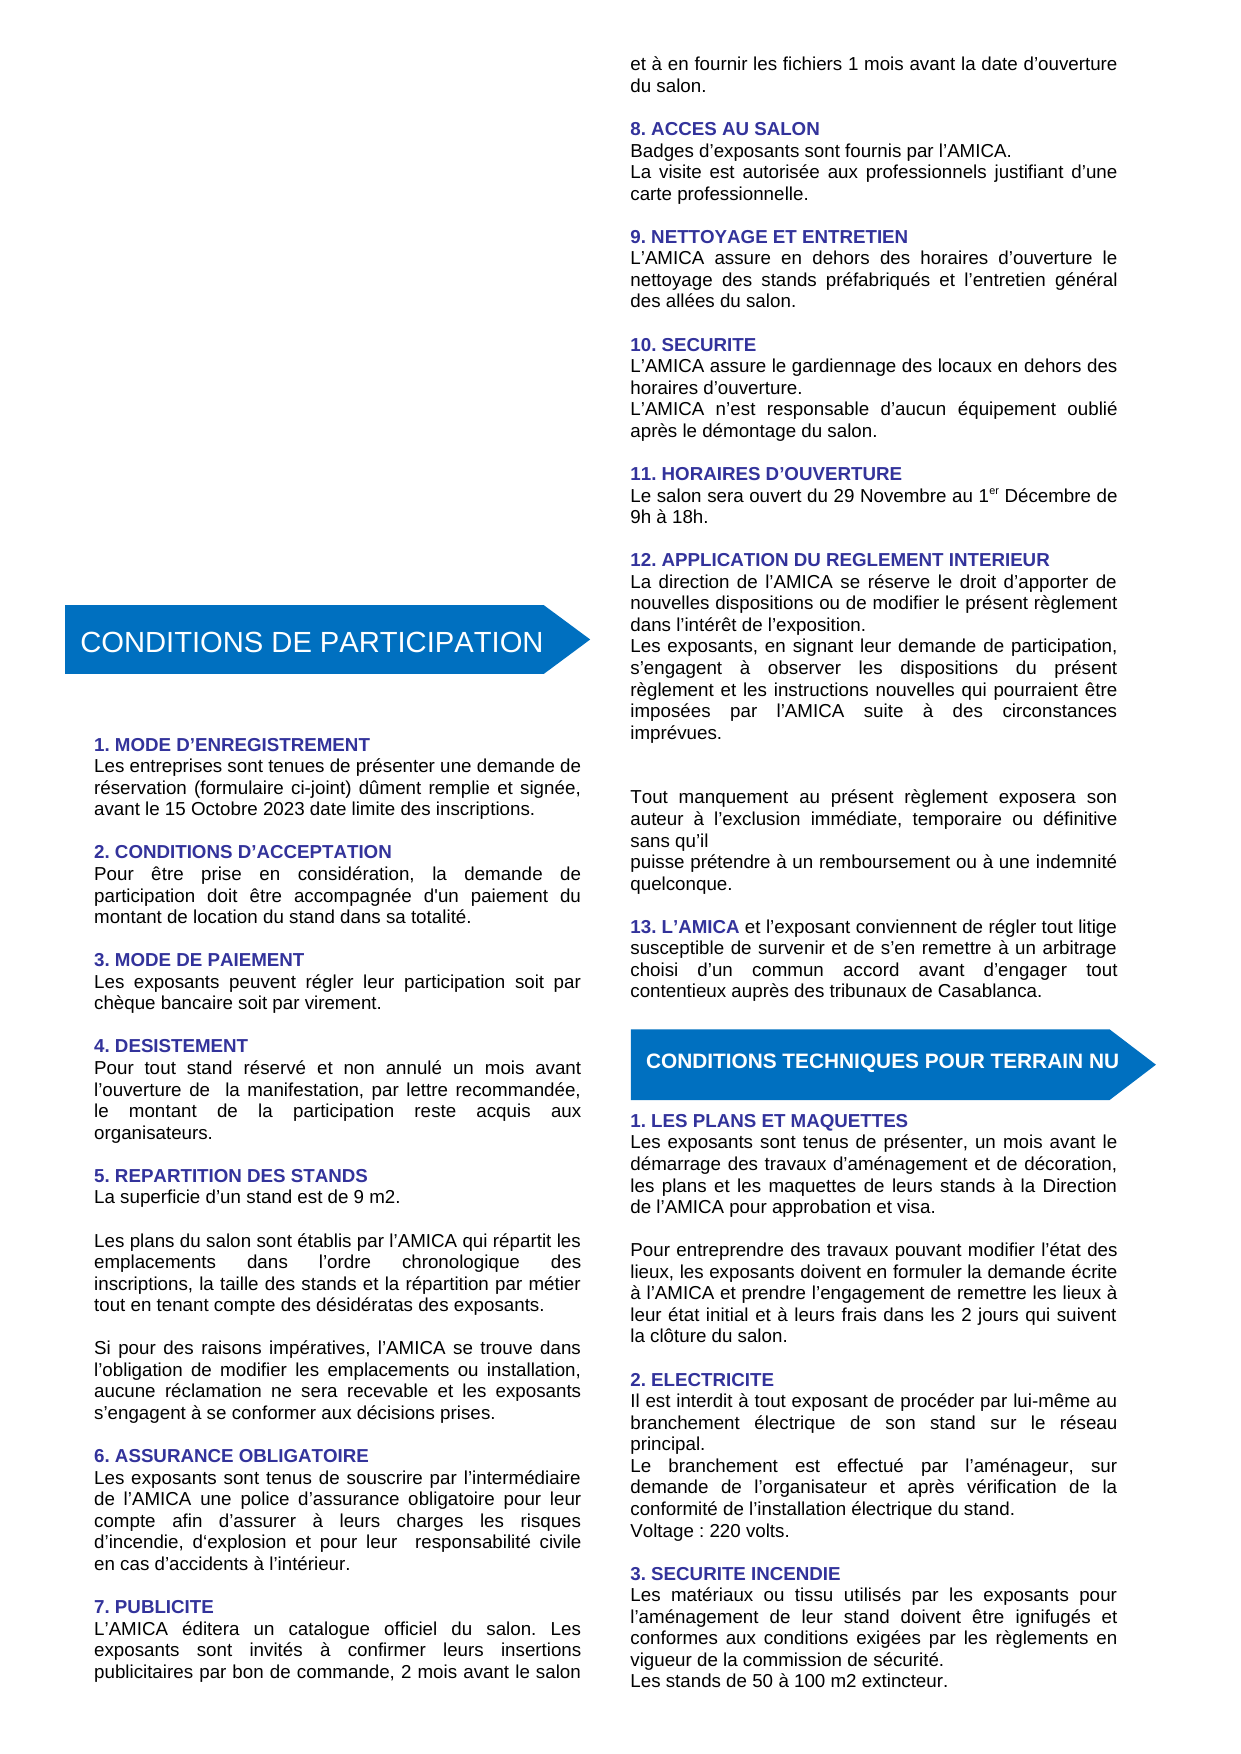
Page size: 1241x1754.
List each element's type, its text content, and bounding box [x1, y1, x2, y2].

text 4. DESISTEMENT [94, 1035, 581, 1057]
text Les entreprises sont tenues de présenter une demande de réservation (formulaire ci-joint) dûment remplie et signée, avant le 15 Octobre 2023 date limite des inscriptions. [94, 755, 581, 820]
text 7. PUBLICITE [94, 1596, 581, 1617]
text Le salon sera ouvert du 29 Novembre au 1er Décembre de 9h à 18h. [630, 484, 1117, 527]
text L’AMICA éditera un catalogue officiel du salon. Les exposants sont invités à confirmer leurs insertions publicitaires par bon de commande, 2 mois avant le salon et à en fournir les fichiers 1 mois avant la date d’ouverture du salon. [94, 1617, 581, 1682]
text 8. ACCES AU SALON [630, 118, 1117, 139]
text Badges d’exposants sont fournis par l’AMICA. [630, 139, 1117, 161]
text Les exposants peuvent régler leur participation soit par chèque bancaire soit par virement. [94, 971, 581, 1014]
text L’AMICA éditera un catalogue officiel du salon. Les exposants sont invités à confirmer leurs insertions publicitaires par bon de commande, 2 mois avant le salon et à en fournir les fichiers 1 mois avant la date d’ouverture du salon. [630, 53, 1117, 96]
text Il est interdit à tout exposant de procéder par lui-même au branchement électrique de son stand sur le réseau principal. [630, 1390, 1117, 1455]
text Les matériaux ou tissu utilisés par les exposants pour l’aménagement de leur stand doivent être ignifugés et conformes aux conditions exigées par les règlements en vigueur de la commission de sécurité. [630, 1584, 1117, 1670]
text Tout manquement au présent règlement exposera son auteur à l’exclusion immédiate, temporaire ou définitive sans qu’il [630, 786, 1117, 851]
text 12. APPLICATION DU REGLEMENT INTERIEUR [630, 549, 1117, 571]
text L’AMICA n’est responsable d’aucun équipement oublié après le démontage du salon. [630, 398, 1117, 441]
text Pour tout stand réservé et non annulé un mois avant l’ouverture de la manifestation, par lettre recommandée, le montant de la participation reste acquis aux organisateurs. [94, 1057, 581, 1143]
text Pour entreprendre des travaux pouvant modifier l’état des lieux, les exposants doivent en formuler la demande écrite à l’AMICA et prendre l’engagement de remettre les lieux à leur état initial et à leurs frais dans les 2 jours qui suivent la clôture du salon. [630, 1239, 1117, 1347]
text 2. CONDITIONS D’ACCEPTATION [94, 841, 581, 863]
text 13. L’AMICA et l’exposant conviennent de régler tout litige susceptible de survenir et de s’en remettre à un arbitrage choisi d’un commun accord avant d’engager tout contentieux auprès des tribunaux de Casablanca. [630, 916, 1117, 1002]
text Les exposants sont tenus de souscrire par l’intermédiaire de l’AMICA une police d’assurance obligatoire pour leur compte afin d’assurer à leurs charges les risques d’incendie, d‘explosion et pour leur responsabilité civile en cas d’accidents à l’intérieur. [94, 1467, 581, 1574]
text Voltage : 220 volts. [630, 1519, 1117, 1541]
text 10. SECURITE [630, 333, 1117, 355]
text 5. REPARTITION DES STANDS [94, 1165, 581, 1186]
text 3. SECURITE INCENDIE [630, 1562, 1117, 1584]
text La superficie d’un stand est de 9 m2. [94, 1186, 581, 1208]
text 3. MODE DE PAIEMENT [94, 949, 581, 971]
text 11. HORAIRES D’OUVERTURE [630, 463, 1117, 484]
text Si pour des raisons impératives, l’AMICA se trouve dans l’obligation de modifier les emplacements ou installation, aucune réclamation ne sera recevable et les exposants s’engagent à se conformer aux décisions prises. [94, 1337, 581, 1423]
text La visite est autorisée aux professionnels justifiant d’une carte professionnelle. [630, 161, 1117, 204]
text 6. ASSURANCE OBLIGATOIRE [94, 1445, 581, 1467]
text L’AMICA assure en dehors des horaires d’ouverture le nettoyage des stands préfabriqués et l’entretien général des allées du salon. [630, 247, 1117, 312]
text Les stands de 50 à 100 m2 extincteur. [630, 1670, 1117, 1692]
text La direction de l’AMICA se réserve le droit d’apporter de nouvelles dispositions ou de modifier le présent règlement dans l’intérêt de l’exposition. [630, 571, 1117, 635]
text 1. MODE D’ENREGISTREMENT [94, 733, 593, 755]
text 2. ELECTRICITE [630, 1368, 1117, 1390]
text Les exposants, en signant leur demande de participation, s’engagent à observer les dispositions du présent règlement et les instructions nouvelles qui pourraient être imposées par l’AMICA suite à des circonstances imprévues. [630, 635, 1117, 743]
text L’AMICA assure le gardiennage des locaux en dehors des horaires d’ouverture. [630, 355, 1117, 398]
text 9. NETTOYAGE ET ENTRETIEN [630, 226, 1117, 247]
text Le branchement est effectué par l’aménageur, sur demande de l’organisateur et après vérification de la conformité de l’installation électrique du stand. [630, 1455, 1117, 1519]
text Les exposants sont tenus de présenter, un mois avant le démarrage des travaux d’aménagement et de décoration, les plans et les maquettes de leurs stands à la Direction de l’AMICA pour approbation et visa. [630, 1131, 1117, 1217]
text puisse prétendre à un remboursement ou à une indemnité quelconque. [630, 851, 1117, 894]
text 1. LES PLANS ET MAQUETTES [630, 1110, 1117, 1131]
text Les plans du salon sont établis par l’AMICA qui répartit les emplacements dans l’ordre chronologique des inscriptions, la taille des stands et la répartition par métier tout en tenant compte des désidératas des exposants. [94, 1229, 581, 1316]
text Pour être prise en considération, la demande de participation doit être accompagnée d'un paiement du montant de location du stand dans sa totalité. [94, 863, 581, 927]
